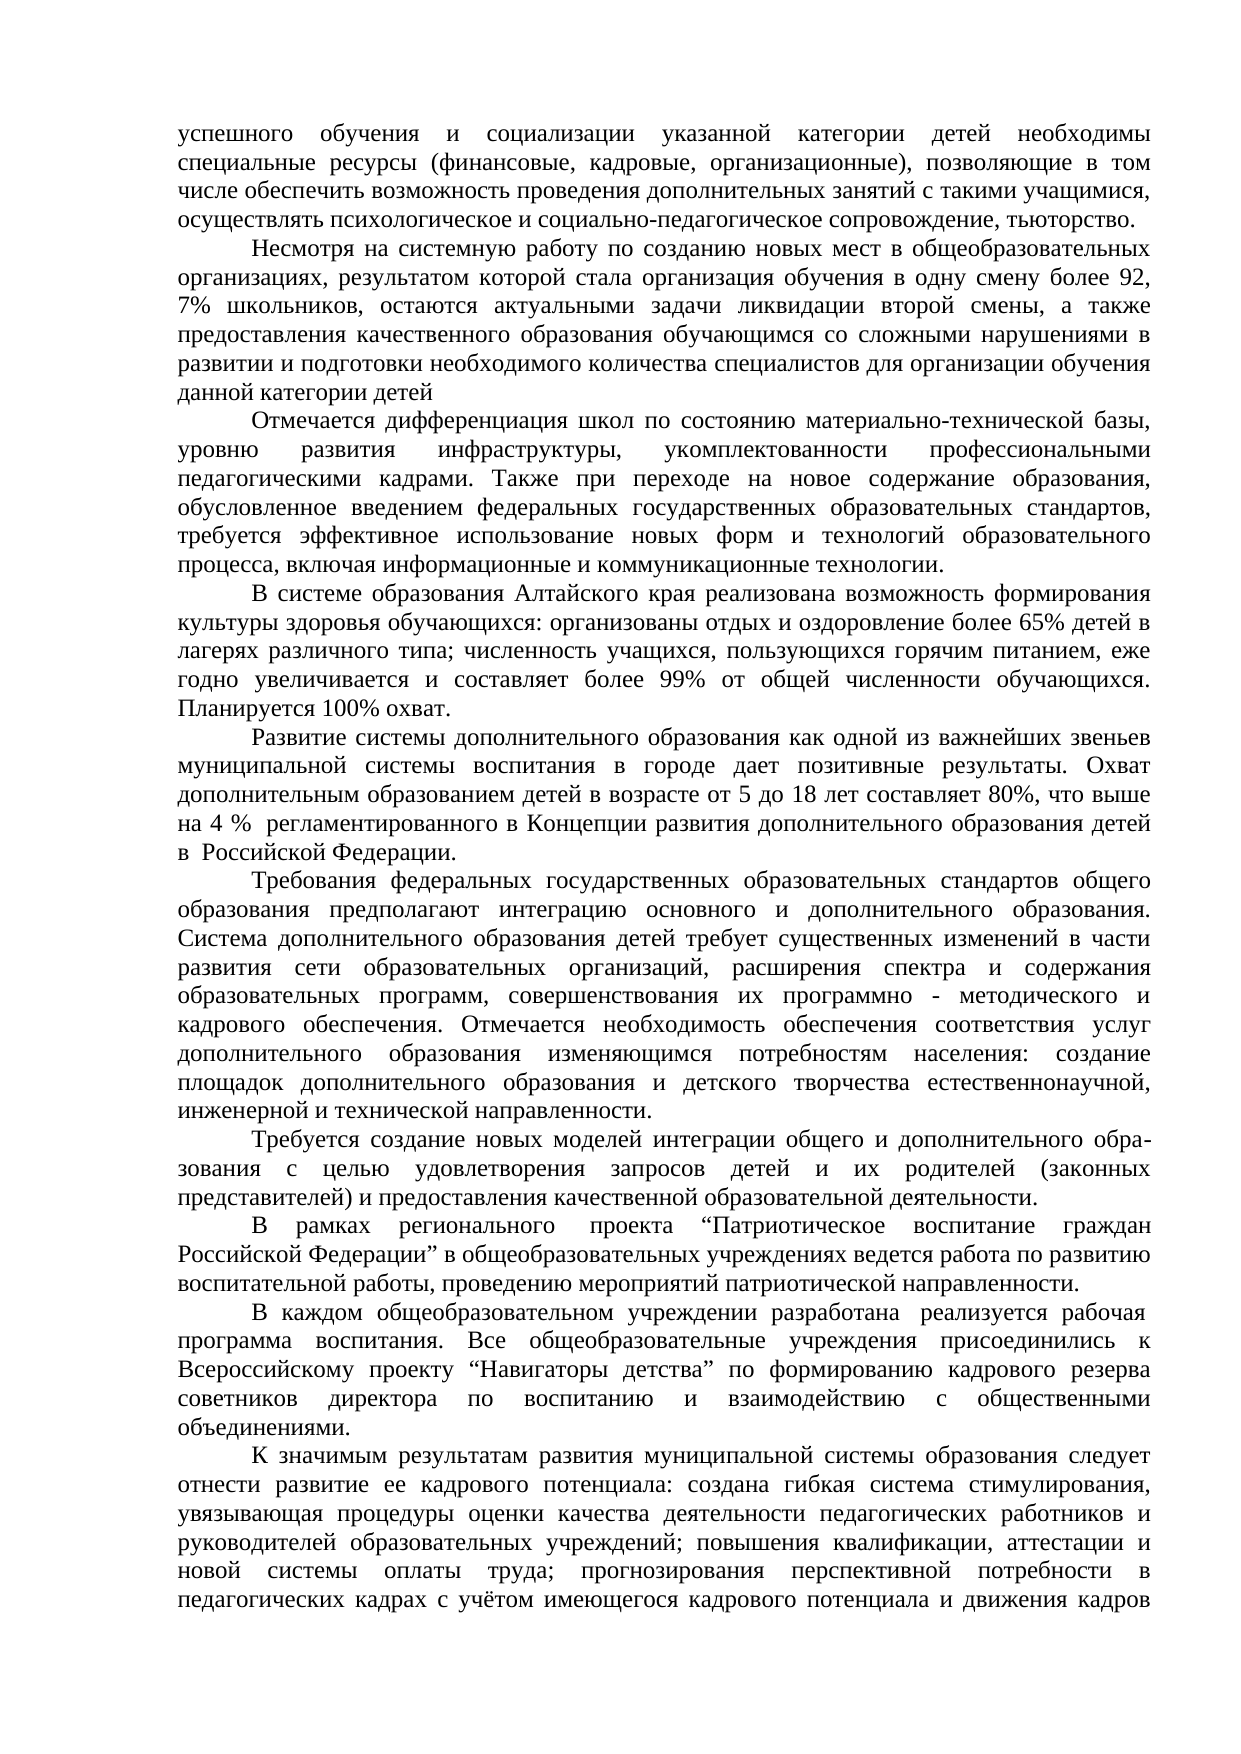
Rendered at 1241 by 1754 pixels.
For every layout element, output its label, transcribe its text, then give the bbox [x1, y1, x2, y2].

text В рамках регионального проекта “Патриотическое воспитание граждан Российской Федерации” в общеобразовательных учреждениях ведется работа по развитию воспитательной работы, проведению мероприятий патриотической направленности. [177, 1211, 1152, 1297]
text Развитие системы дополнительного образования как одной из важнейших звеньев муниципальной системы воспитания в городе дает позитивные результаты. Охват дополнительным образованием детей в возрасте от 5 до 18 лет составляет 80%, что выше на 4 % регламентированного в Концепции развития дополнительного образования детей в Российской Федерации. [177, 722, 1152, 866]
text Несмотря на системную работу по созданию новых мест в общеобразовательных организациях, результатом которой стала организация обучения в одну смену более 92, 7% школьников, остаются актуальными задачи ликвидации второй смены, а также предоставления качественного образования обучающимся со сложными нарушениями в развитии и подготовки необходимого количества специалистов для организации обучения данной категории детей [177, 233, 1152, 406]
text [177, 1441, 1152, 1613]
text Требуется создание новых моделей интеграции общего и дополнительного образования с целью удовлетворения запросов детей и их родителей (законных представителей) и предоставления качественной образовательной деятельности. [177, 1124, 1152, 1211]
text В системе образования Алтайского края реализована возможность формирования культуры здоровья обучающихся: организованы отдых и оздоровление более 65% детей в лагерях различного типа; численность учащихся, пользующихся горячим питанием, еже годно увеличивается и составляет более 99% от общей численности обучающихся. Планируется 100% охват. [177, 578, 1152, 722]
text Отмечается дифференциация школ по состоянию материально-технической базы, уровню развития инфраструктуры, укомплектованности профессиональными педагогическими кадрами. Также при переходе на новое содержание образования, обусловленное введением федеральных государственных образовательных стандартов, требуется эффективное использование новых форм и технологий образовательного процесса, включая информационные и коммуникационные технологии. [177, 406, 1152, 578]
text В каждом общеобразовательном учреждении разработана реализуется рабочая программа воспитания. Все общеобразовательные учреждения присоединились к Всероссийскому проекту “Навигаторы детства” по формированию кадрового резерва советников директора по воспитанию и взаимодействию с общественными объединениями. [177, 1297, 1152, 1441]
text Требования федеральных государственных образовательных стандартов общего образования предполагают интеграцию основного и дополнительного образования. Система дополнительного образования детей требует существенных изменений в части развития сети образовательных организаций, расширения спектра и содержания образовательных программ, совершенствования их программно - методического и кадрового обеспечения. Отмечается необходимость обеспечения соответствия услуг дополнительного образования изменяющимся потребностям населения: создание площадок дополнительного образования и детского творчества естественнонаучной, инженерной и технической направленности. [177, 866, 1152, 1124]
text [177, 118, 1152, 233]
